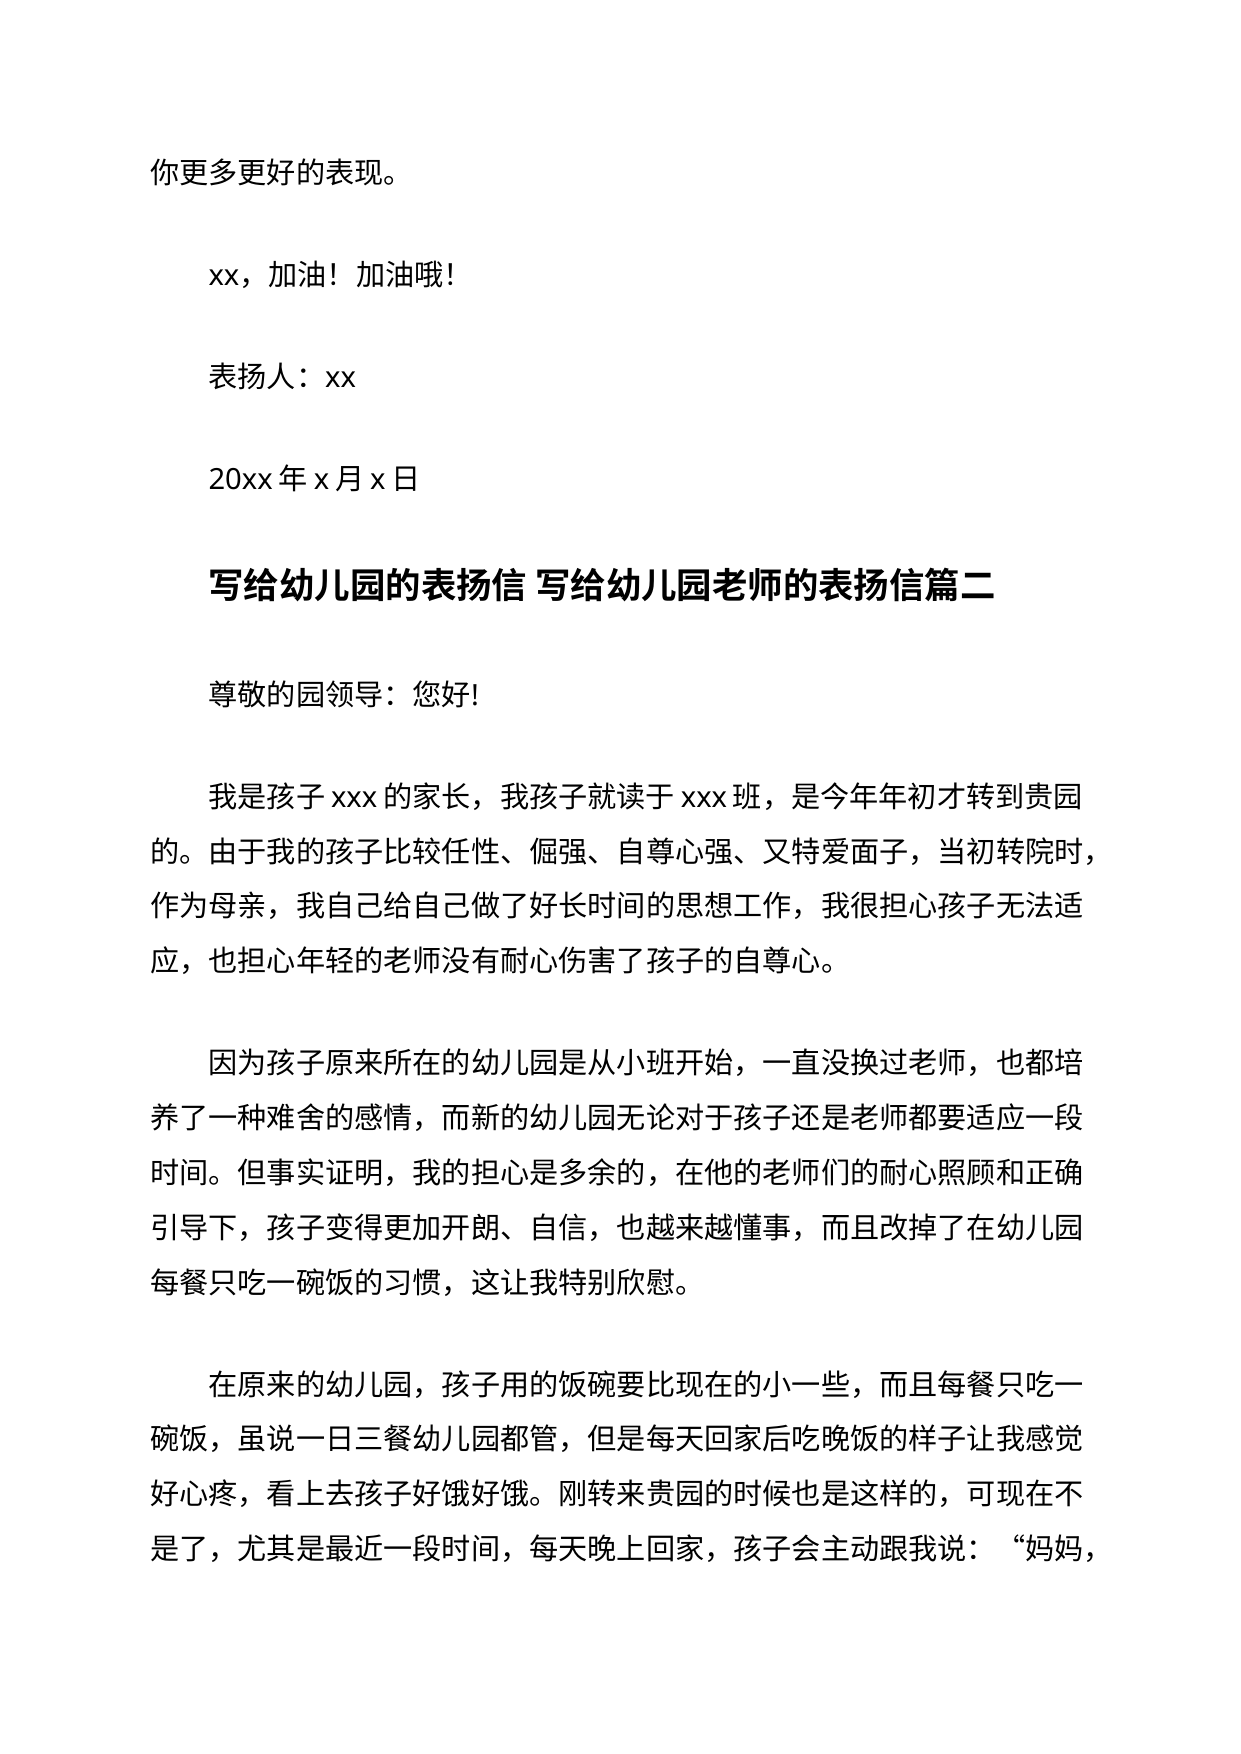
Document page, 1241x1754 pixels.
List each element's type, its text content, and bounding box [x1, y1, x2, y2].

text 表扬人：xx [150, 354, 1090, 396]
text 尊敬的园领导：您好! [150, 671, 1090, 713]
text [150, 1361, 1090, 1568]
text 因为孩子原来所在的幼儿园是从小班开始，一直没换过老师，也都培养了一种难舍的感情，而新的幼儿园无论对于孩子还是老师都要适应一段时间。但事实证明，我的担心是多余的，在他的老师们的耐心照顾和正确引导下，孩子变得更加开朗、自信，也越来越懂事，而且改掉了在幼儿园每餐只吃一碗饭的习惯，这让我特别欣慰。 [150, 1040, 1090, 1302]
text 写给幼儿园的表扬信 写给幼儿园老师的表扬信篇二 [150, 558, 1090, 609]
text 我是孩子xxx的家长，我孩子就读于xxx班，是今年年初才转到贵园的。由于我的孩子比较任性、倔强、自尊心强、又特爱面子，当初转院时，作为母亲，我自己给自己做了好长时间的思想工作，我很担心孩子无法适应，也担心年轻的老师没有耐心伤害了孩子的自尊心。 [150, 773, 1090, 980]
text 20xx年x月x日 [150, 456, 1090, 498]
text xx，加油！加油哦！ [150, 252, 1090, 294]
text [150, 150, 1090, 192]
